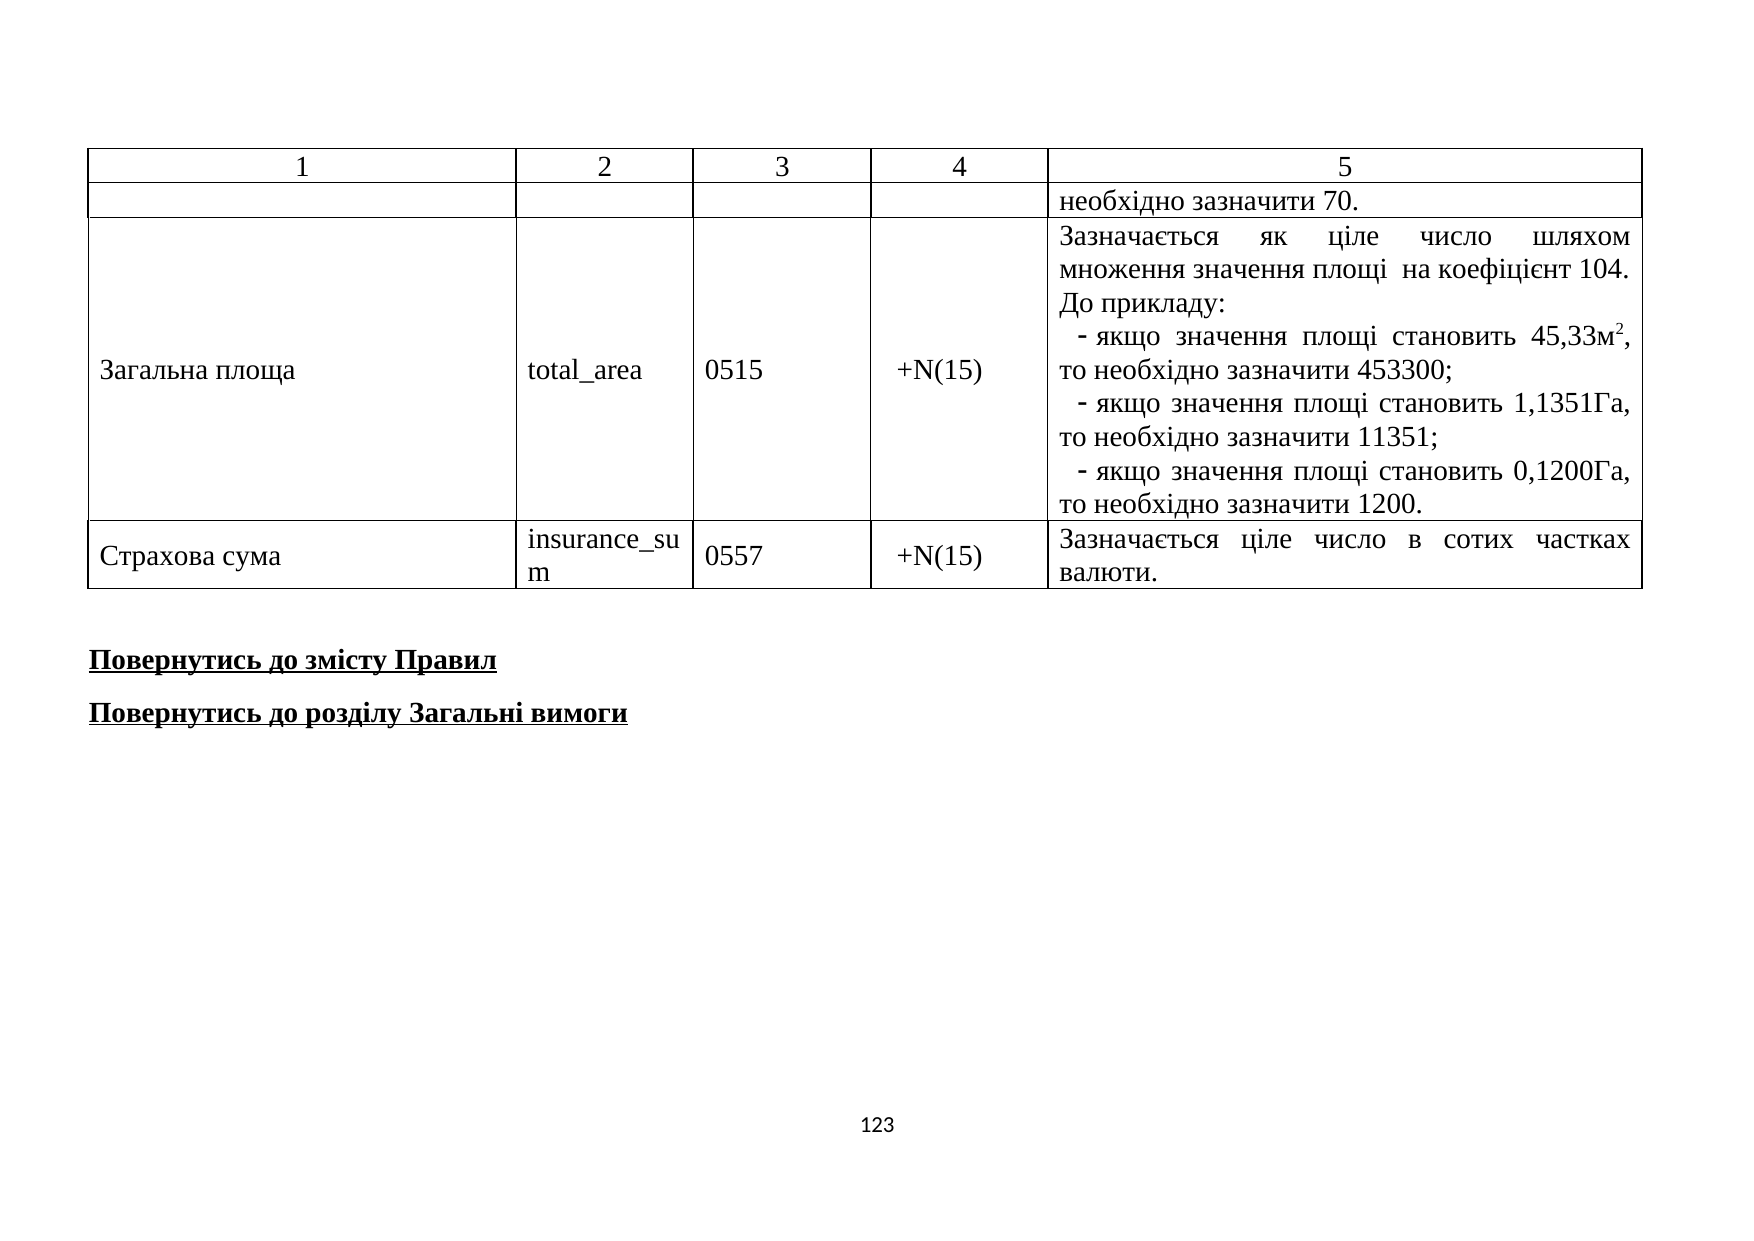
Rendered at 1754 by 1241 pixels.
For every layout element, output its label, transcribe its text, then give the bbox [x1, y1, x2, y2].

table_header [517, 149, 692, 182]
text Повернутись до розділу Загальні вимоги [88, 695, 1665, 728]
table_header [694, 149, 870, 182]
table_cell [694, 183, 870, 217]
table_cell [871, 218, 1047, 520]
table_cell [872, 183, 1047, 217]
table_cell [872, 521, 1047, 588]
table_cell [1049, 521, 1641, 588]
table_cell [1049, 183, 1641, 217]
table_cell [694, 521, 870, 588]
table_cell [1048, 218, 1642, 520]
text Повернутись до змісту Правил [88, 642, 1665, 676]
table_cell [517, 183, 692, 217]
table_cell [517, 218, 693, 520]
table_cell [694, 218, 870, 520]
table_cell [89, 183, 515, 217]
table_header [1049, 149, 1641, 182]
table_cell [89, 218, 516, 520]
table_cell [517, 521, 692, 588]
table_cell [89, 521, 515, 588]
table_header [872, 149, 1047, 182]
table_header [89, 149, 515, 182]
